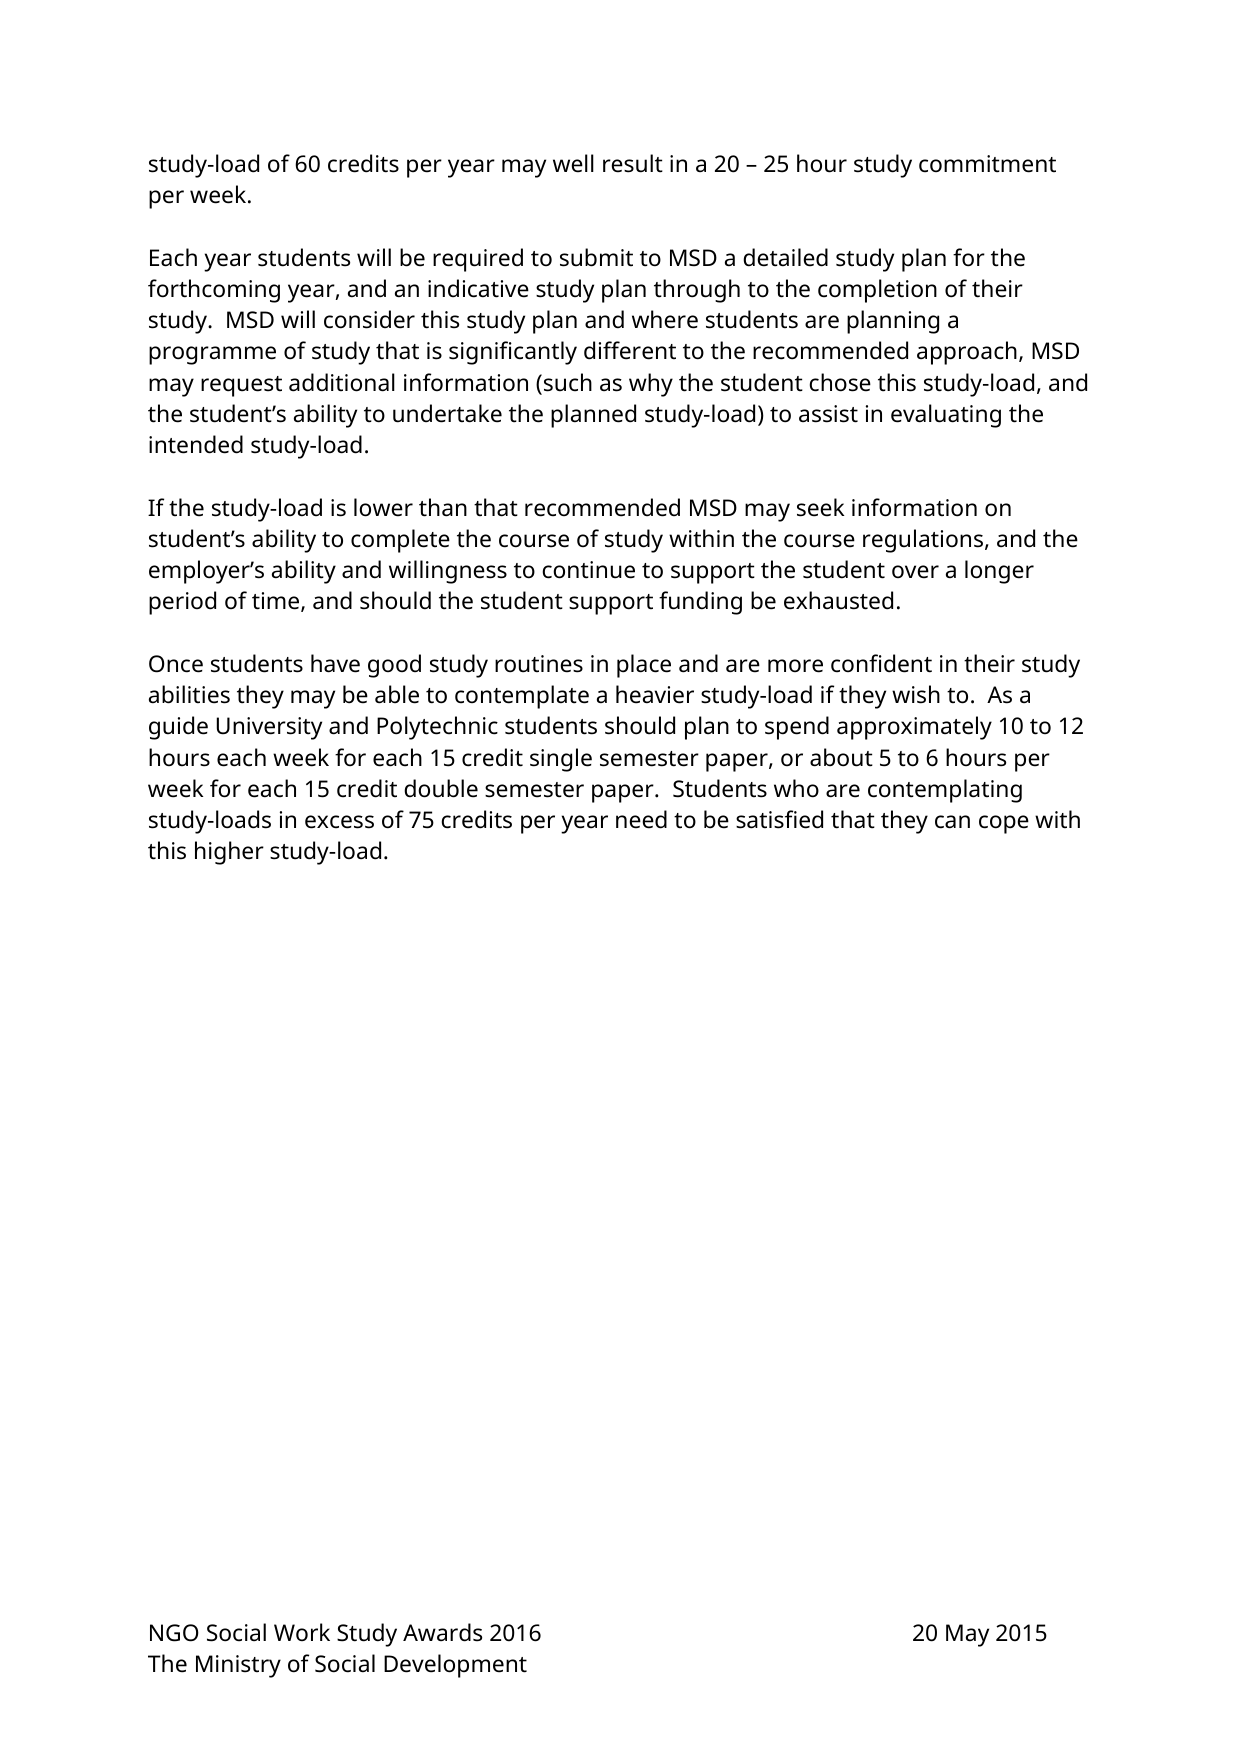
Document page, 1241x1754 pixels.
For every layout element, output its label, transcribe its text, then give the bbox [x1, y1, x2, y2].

text If the study-load is lower than that recommended MSD may seek information on student’s ability to complete the course of study within the course regulations, and the employer’s ability and willingness to continue to support the student over a longer period of time, and should the student support funding be exhausted. [148, 491, 1092, 616]
text Once students have good study routines in place and are more confident in their study abilities they may be able to contemplate a heavier study-load if they wish to. As a guide University and Polytechnic students should plan to spend approximately 10 to 12 hours each week for each 15 credit single semester paper, or about 5 to 6 hours per week for each 15 credit double semester paper. Students who are contemplating study-loads in excess of 75 credits per year need to be satisfied that they can cope with this higher study-load. [148, 648, 1092, 866]
text Each year students will be required to submit to MSD a detailed study plan for the forthcoming year, and an indicative study plan through to the completion of their study. MSD will consider this study plan and where students are planning a programme of study that is significantly different to the recommended approach, MSD may request additional information (such as why the student chose this study-load, and the student’s ability to undertake the planned study-load) to assist in evaluating the intended study-load. [148, 241, 1092, 460]
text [148, 148, 1092, 210]
